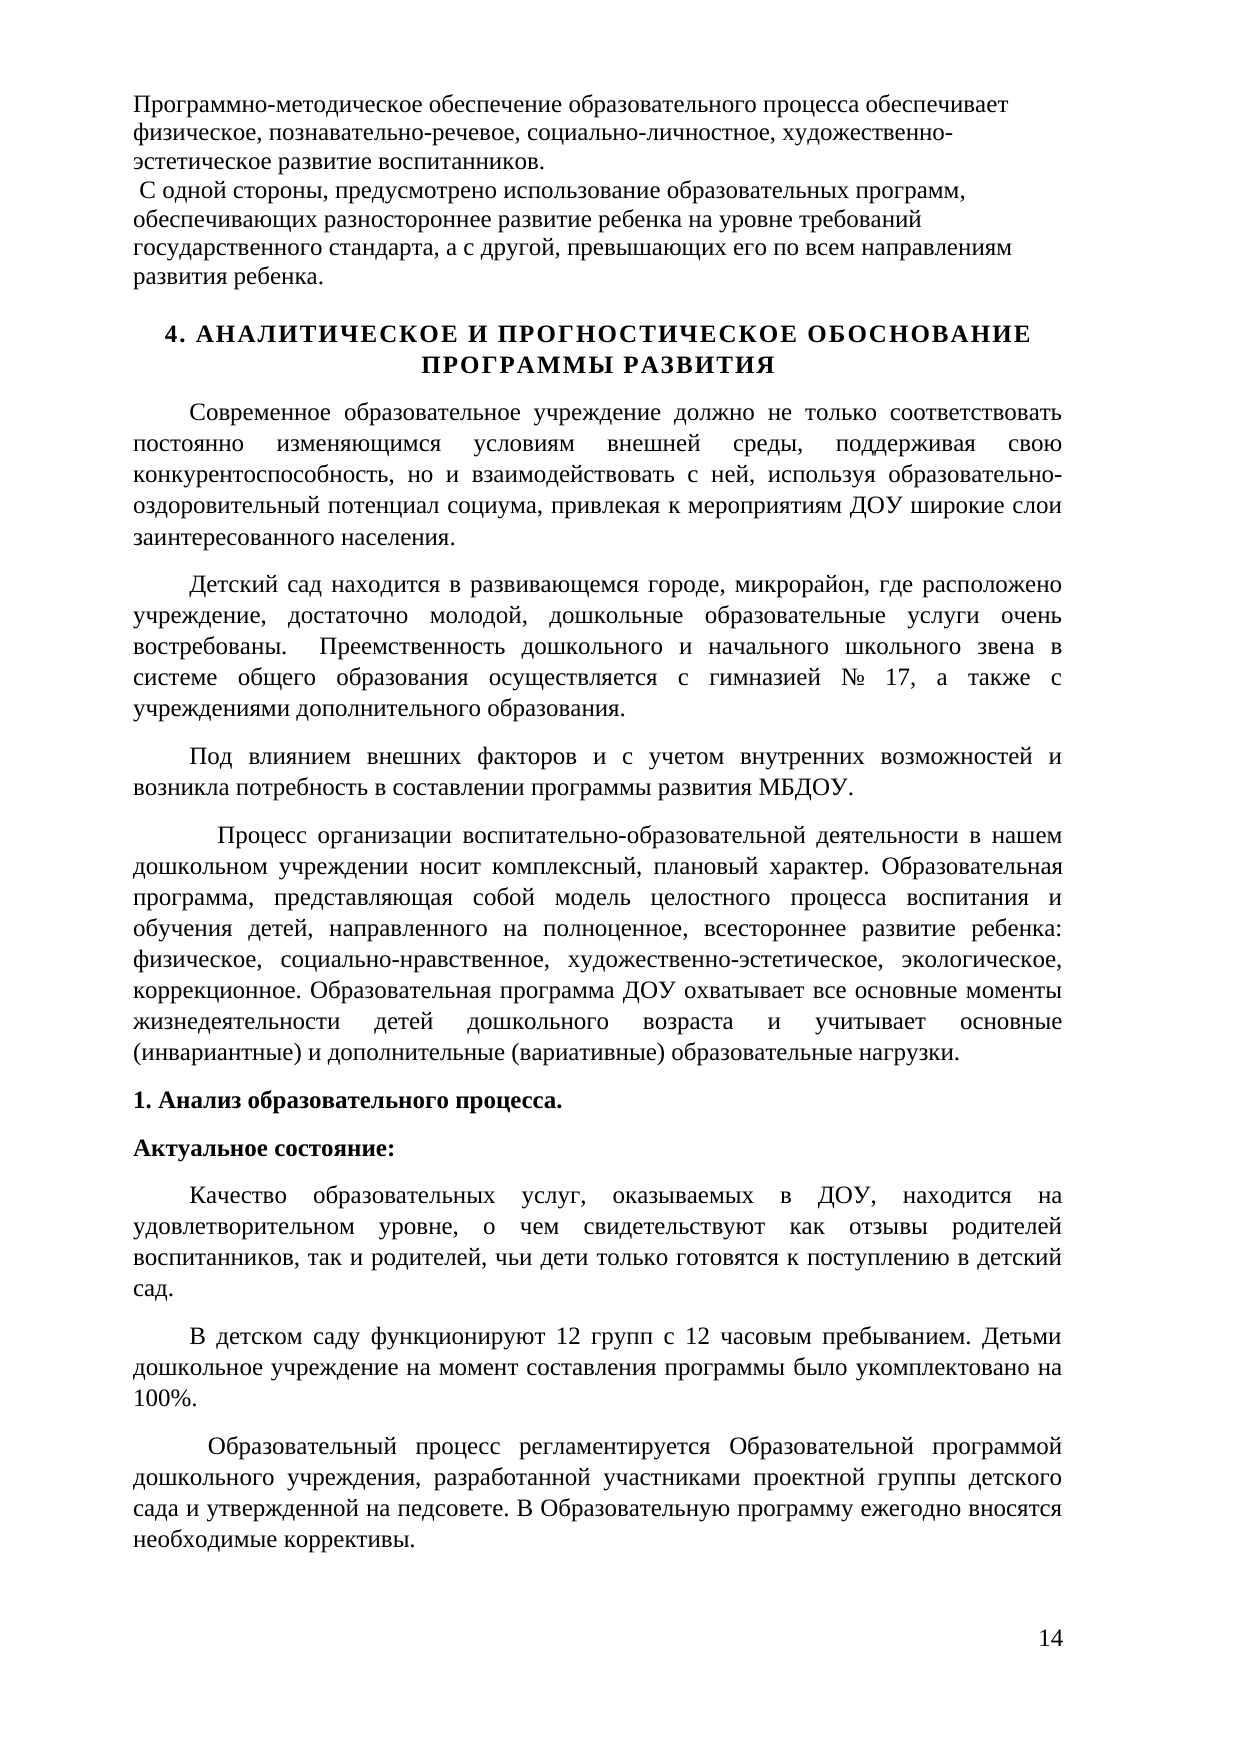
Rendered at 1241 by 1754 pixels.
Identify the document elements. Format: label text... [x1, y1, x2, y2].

text Качество образовательных услуг, оказываемых в ДОУ, находится на удовлетворительном уровне, о чем свидетельствуют как отзывы родителей воспитанников, так и родителей, чьи дети только готовятся к поступлению в детский сад. [133, 1180, 1063, 1302]
text Актуальное состояние: [133, 1133, 1063, 1161]
text Современное образовательное учреждение должно не только соответствовать постоянно изменяющимся условиям внешней среды, поддерживая свою конкурентоспособность, но и взаимодействовать с ней, используя образовательно-оздоровительный потенциал социума, привлекая к мероприятиям ДОУ широкие слои заинтересованного населения. [133, 397, 1063, 550]
text Образовательный процесс регламентируется Образовательной программой дошкольного учреждения, разработанной участниками проектной группы детского сада и утвержденной на педсовете. В Образовательную программу ежегодно вносятся необходимые коррективы. [133, 1431, 1063, 1553]
text 4. АНАЛИТИЧЕСКОЕ И ПРОГНОСТИЧЕСКОЕ ОБОСНОВАНИЕ ПРОГРАММЫ РАЗВИТИЯ [133, 319, 1063, 378]
text Процесс организации воспитательно-образовательной деятельности в нашем дошкольном учреждении носит комплексный, плановый характер. Образовательная программа, представляющая собой модель целостного процесса воспитания и обучения детей, направленного на полноценное, всестороннее развитие ребенка: физическое, социально-нравственное, художественно-эстетическое, экологическое, коррекционное. Образовательная программа ДОУ охватывает все основные моменты жизнедеятельности детей дошкольного возраста и учитывает основные (инвариантные) и дополнительные (вариативные) образовательные нагрузки. [133, 820, 1063, 1066]
text С одной стороны, предусмотрено использование образовательных программ, обеспечивающих разностороннее развитие ребенка на уровне требований государственного стандарта, а с другой, превышающих его по всем направлениям развития ребенка. [133, 175, 1063, 290]
text 1. Анализ образовательного процесса. [133, 1085, 1063, 1114]
text Под влиянием внешних факторов и с учетом внутренних возможностей и возникла потребность в составлении программы развития МБДОУ. [133, 741, 1063, 801]
text В детском саду функционируют 12 групп с 12 часовым пребыванием. Детьми дошкольное учреждение на момент составления программы было укомплектовано на 100%. [133, 1321, 1063, 1412]
text Детский сад находится в развивающемся городе, микрорайон, где расположено учреждение, достаточно молодой, дошкольные образовательные услуги очень востребованы. Преемственность дошкольного и начального школьного звена в системе общего образования осуществляется с гимназией № 17, а также с учреждениями дополнительного образования. [133, 569, 1063, 722]
text Программно-методическое обеспечение образовательного процесса обеспечивает физическое, познавательно-речевое, социально-личностное, художественно-эстетическое развитие воспитанников. [133, 89, 1063, 175]
